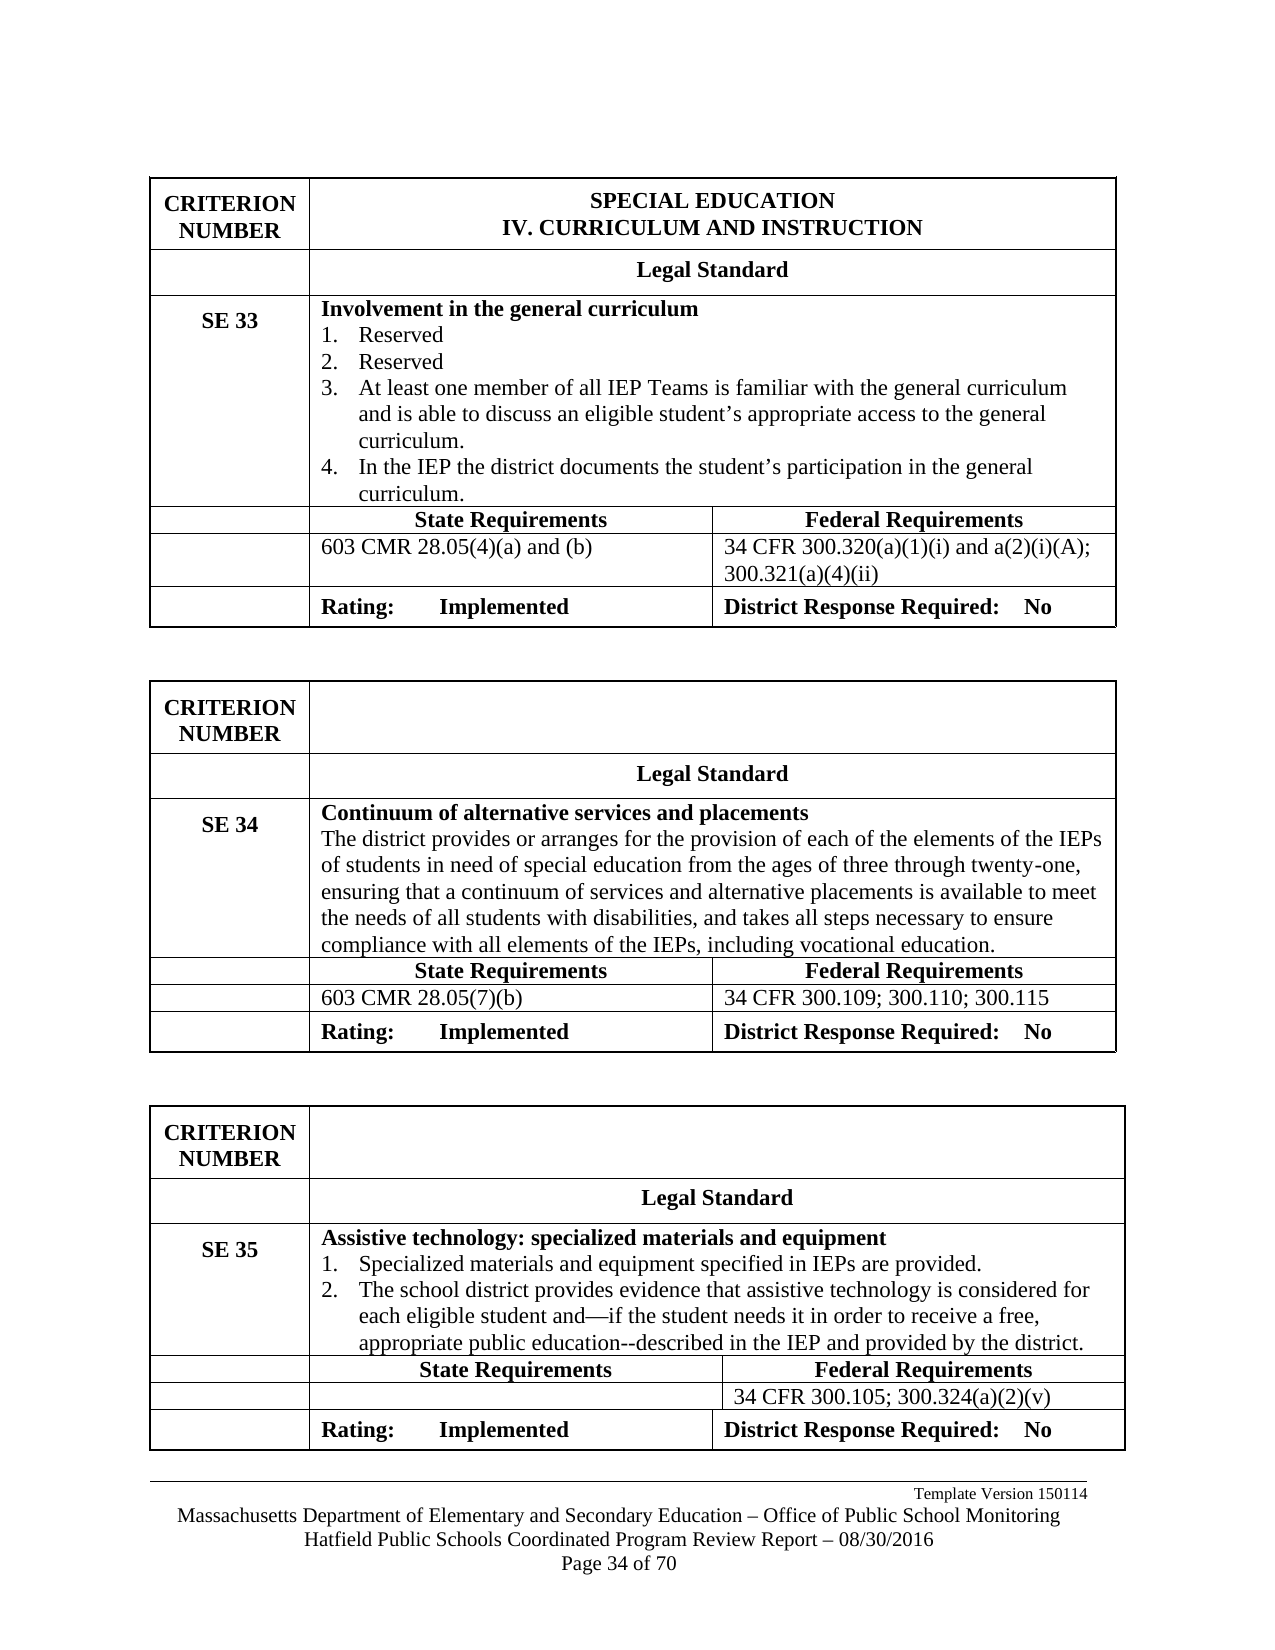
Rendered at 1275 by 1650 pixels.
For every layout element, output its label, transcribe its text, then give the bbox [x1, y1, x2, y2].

table_cell No [1013, 1410, 1124, 1449]
table_cell Continuum of alternative services and placements The district provides or arranges for the provision of each of the elements of the IEPs of students in need of special education from the ages of three through twenty-one, ensuring that a continuum of services and alternative placements is available to meet the needs of all students with disabilities, and takes all steps necessary to ensure compliance with all elements of the IEPs, including vocational education. [310, 799, 1115, 957]
table_cell Implemented [422, 587, 712, 626]
table_cell [151, 958, 309, 984]
table_cell [151, 1179, 309, 1223]
table_cell Implemented [422, 1410, 712, 1449]
table_cell [151, 507, 309, 533]
table_header [310, 682, 1115, 753]
table_cell [151, 754, 309, 798]
table_cell [310, 1383, 722, 1409]
table_cell Implemented [422, 1012, 712, 1051]
table_cell 603 CMR 28.05(7)(b) [310, 985, 712, 1011]
table_cell [151, 534, 309, 586]
table_cell Federal Requirements [713, 507, 1115, 533]
table_cell State Requirements [310, 1356, 722, 1382]
table_cell Assistive technology: specialized materials and equipment Specialized materials and equipment specified in IEPs are provided. The school district provides evidence that assistive technology is considered for each eligible student and—if the student needs it in order to receive a free, appropriate public education--described in the IEP and provided by the district. [310, 1224, 1124, 1355]
table_cell 34 CFR 300.320(a)(1)(i) and a(2)(i)(A); 300.321(a)(4)(ii) [713, 534, 1115, 586]
table_cell Rating: [310, 1012, 422, 1051]
table_header SPECIAL EDUCATION IV. CURRICULUM AND INSTRUCTION [310, 179, 1115, 249]
table_cell District Response Required: [713, 587, 1012, 626]
table_cell 34 CFR 300.105; 300.324(a)(2)(v) [723, 1383, 1124, 1409]
table_header [310, 1107, 1124, 1178]
table_cell [151, 250, 309, 294]
table_cell 34 CFR 300.109; 300.110; 300.115 [713, 985, 1115, 1011]
table_cell SE 34 [151, 799, 309, 957]
table_cell Rating: [310, 587, 422, 626]
table_cell Federal Requirements [723, 1356, 1124, 1382]
table_header CRITERION NUMBER [151, 1107, 309, 1178]
table_cell No [1013, 1012, 1115, 1051]
table_cell Legal Standard [310, 250, 1115, 294]
table_cell [151, 1383, 309, 1409]
table_cell Legal Standard [310, 1179, 1124, 1223]
table_cell Federal Requirements [713, 958, 1115, 984]
table_cell District Response Required: [713, 1410, 1012, 1449]
table_cell [151, 587, 309, 626]
table_cell State Requirements [310, 958, 712, 984]
table_header CRITERION NUMBER [151, 179, 309, 249]
table_cell Legal Standard [310, 754, 1115, 798]
table_cell [151, 1356, 309, 1382]
table_cell [151, 985, 309, 1011]
table_cell [151, 1410, 309, 1449]
table_cell Rating: [310, 1410, 422, 1449]
table_cell Involvement in the general curriculum Reserved Reserved At least one member of all IEP Teams is familiar with the general curriculum and is able to discuss an eligible student’s appropriate access to the general curriculum. In the IEP the district documents the student’s participation in the general curriculum. [310, 296, 1115, 506]
table_cell [151, 1012, 309, 1051]
table_cell SE 35 [151, 1224, 309, 1355]
table_cell No [1013, 587, 1115, 626]
table_cell SE 33 [151, 296, 309, 506]
table_header CRITERION NUMBER [151, 682, 309, 753]
table_cell 603 CMR 28.05(4)(a) and (b) [310, 534, 712, 586]
table_cell State Requirements [310, 507, 712, 533]
table_cell District Response Required: [713, 1012, 1012, 1051]
